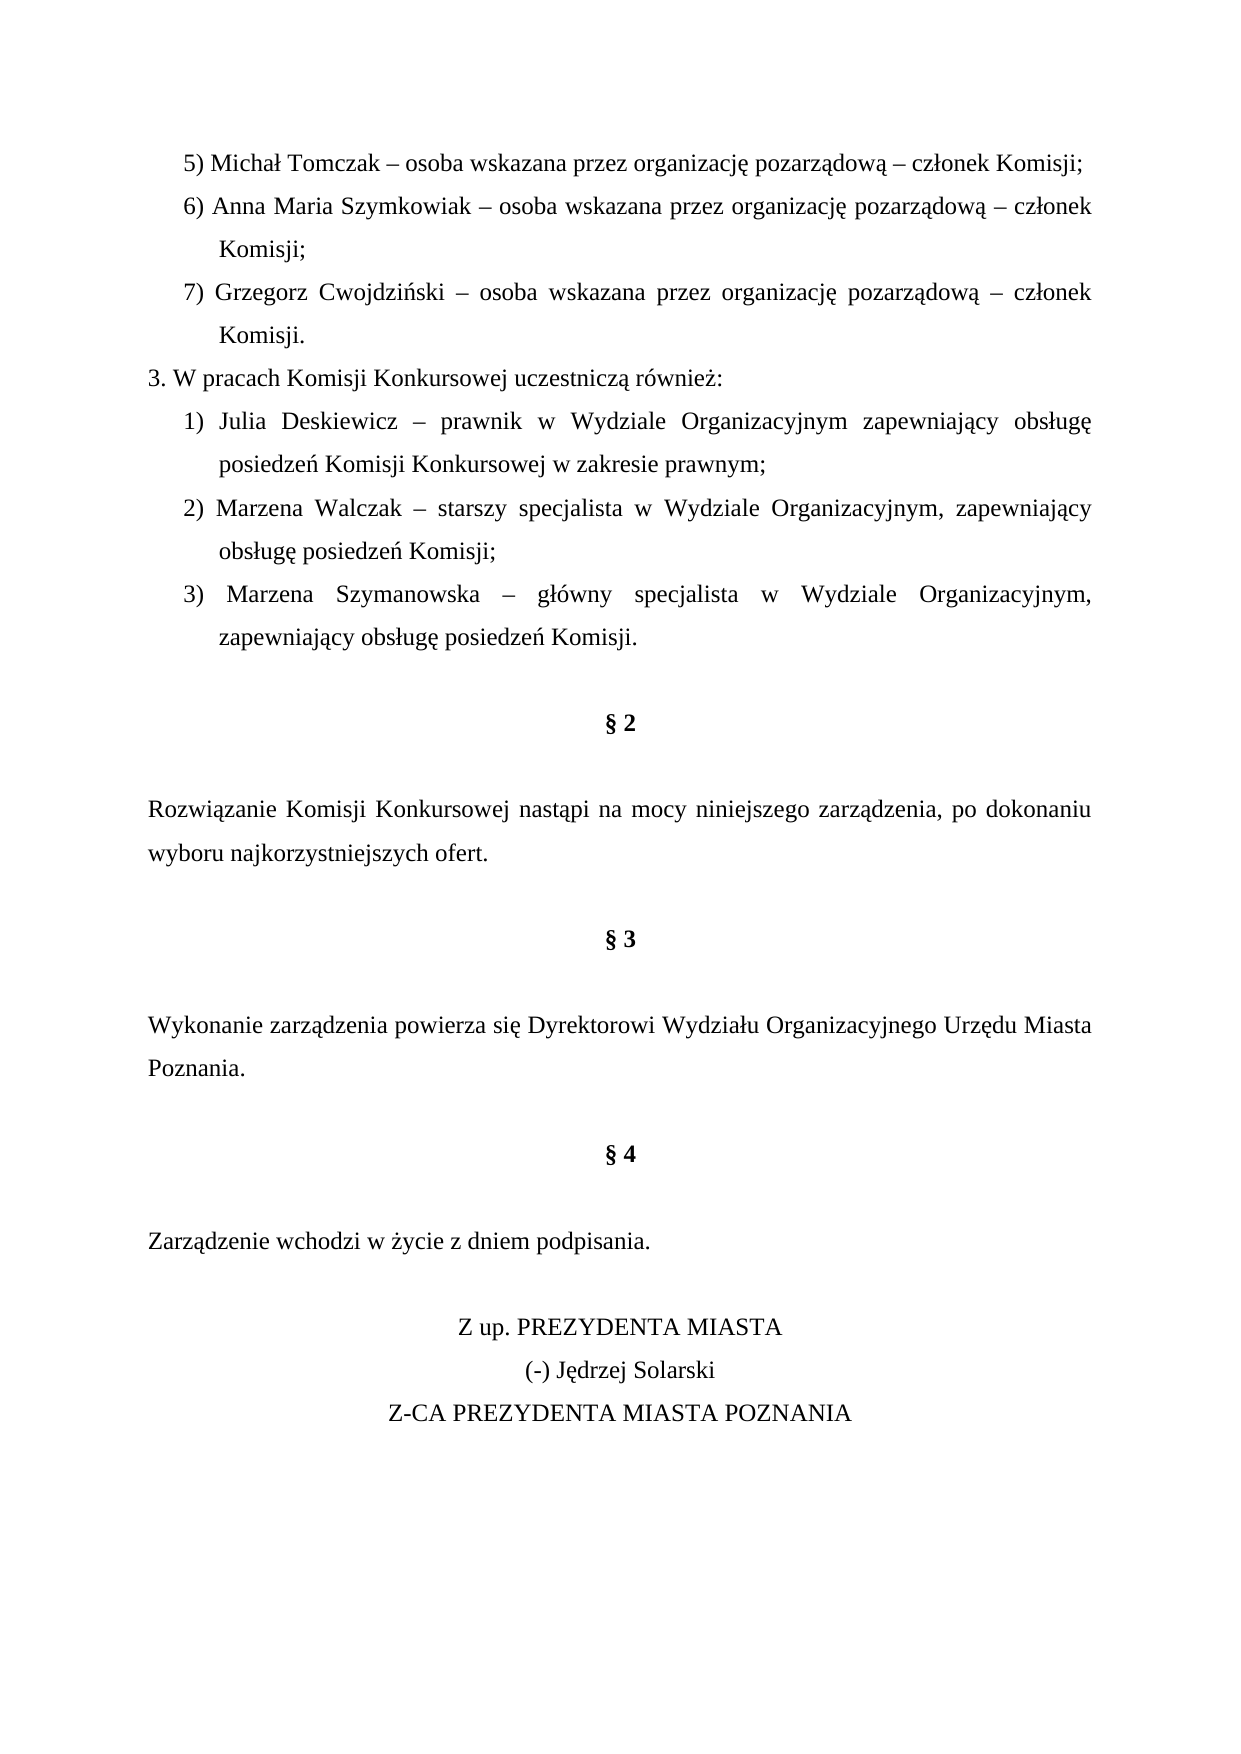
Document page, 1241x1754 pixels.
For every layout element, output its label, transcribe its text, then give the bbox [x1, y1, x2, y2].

text § 3 [148, 924, 1093, 953]
text Rozwiązanie Komisji Konkursowej nastąpi na mocy niniejszego zarządzenia, po dokonaniu wyboru najkorzystniejszych ofert. [148, 794, 1093, 866]
text Wykonanie zarządzenia powierza się Dyrektorowi Wydziału Organizacyjnego Urzędu Miasta Poznania. [148, 1010, 1093, 1082]
text 7) Grzegorz Cwojdziński – osoba wskazana przez organizację pozarządową – członek Komisji. [183, 277, 1093, 349]
text § 2 [148, 708, 1093, 737]
text (-) Jędrzej Solarski [148, 1355, 1093, 1384]
text Z up. PREZYDENTA MIASTA [148, 1312, 1093, 1341]
text Z-CA PREZYDENTA MIASTA POZNANIA [148, 1398, 1093, 1427]
text 1) Julia Deskiewicz – prawnik w Wydziale Organizacyjnym zapewniający obsługę posiedzeń Komisji Konkursowej w zakresie prawnym; [183, 406, 1093, 478]
text Zarządzenie wchodzi w życie z dniem podpisania. [148, 1226, 1093, 1254]
text 5) Michał Tomczak – osoba wskazana przez organizację pozarządową – członek Komisji; [183, 148, 1093, 176]
text 2) Marzena Walczak – starszy specjalista w Wydziale Organizacyjnym, zapewniający obsługę posiedzeń Komisji; [183, 493, 1093, 564]
text 3. W pracach Komisji Konkursowej uczestniczą również: [148, 363, 1093, 392]
text 3) Marzena Szymanowska – główny specjalista w Wydziale Organizacyjnym, zapewniający obsługę posiedzeń Komisji. [183, 579, 1093, 651]
text 6) Anna Maria Szymkowiak – osoba wskazana przez organizację pozarządową – członek Komisji; [183, 191, 1093, 263]
text § 4 [148, 1139, 1093, 1168]
